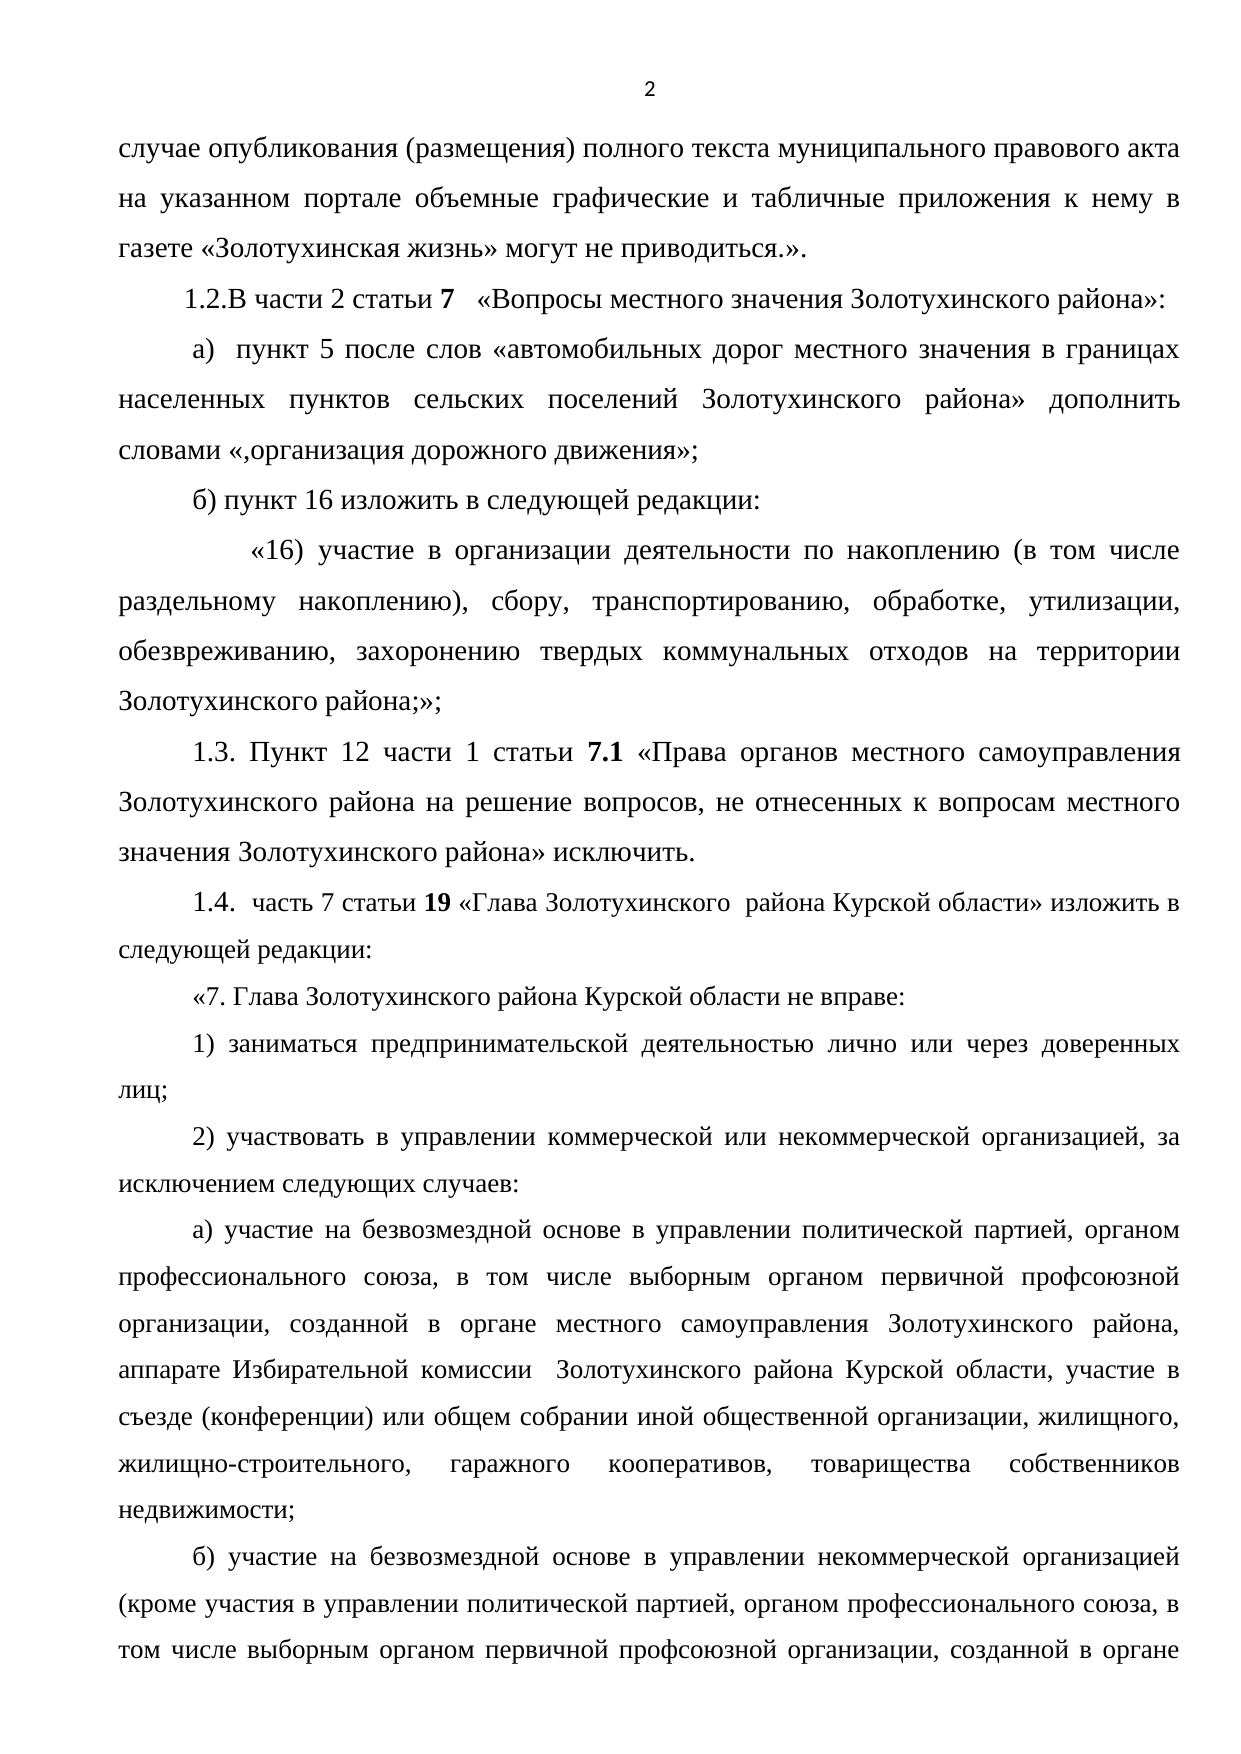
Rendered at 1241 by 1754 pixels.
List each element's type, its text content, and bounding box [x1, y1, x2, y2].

text а) участие на безвозмездной основе в управлении политической партией, органом профессионального союза, в том числе выборным органом первичной профсоюзной организации, созданной в органе местного самоуправления Золотухинского района, аппарате Избирательной комиссии Золотухинского района Курской области, участие в съезде (конференции) или общем собрании иной общественной организации, жилищного, жилищно-строительного, гаражного кооперативов, товарищества собственников недвижимости; [118, 1214, 1181, 1525]
text а) пункт 5 после слов «автомобильных дорог местного значения в границах населенных пунктов сельских поселений Золотухинского района» дополнить словами «,организация дорожного движения»; [118, 331, 1181, 465]
text 2) участвовать в управлении коммерческой или некоммерческой организацией, за исключением следующих случаев: [118, 1120, 1181, 1198]
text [118, 130, 1181, 264]
text б) пункт 16 изложить в следующей редакции: [118, 482, 1181, 516]
text 1.3. Пункт 12 части 1 статьи 7.1 «Права органов местного самоуправления Золотухинского района на решение вопросов, не отнесенных к вопросам местного значения Золотухинского района» исключить. [118, 734, 1181, 868]
text «7. Глава Золотухинского района Курской области не вправе: [118, 980, 1181, 1011]
text 1.4. часть 7 статьи 19 «Глава Золотухинского района Курской области» изложить в следующей редакции: [118, 884, 1181, 965]
text 1.2.В части 2 статьи 7 «Вопросы местного значения Золотухинского района»: [118, 281, 1181, 314]
text «16) участие в организации деятельности по накоплению (в том числе раздельному накоплению), сбору, транспортированию, обработке, утилизации, обезвреживанию, захоронению твердых коммунальных отходов на территории Золотухинского района;»; [118, 532, 1181, 717]
text 1) заниматься предпринимательской деятельностью лично или через доверенных лиц; [118, 1027, 1181, 1105]
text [118, 1540, 1181, 1665]
